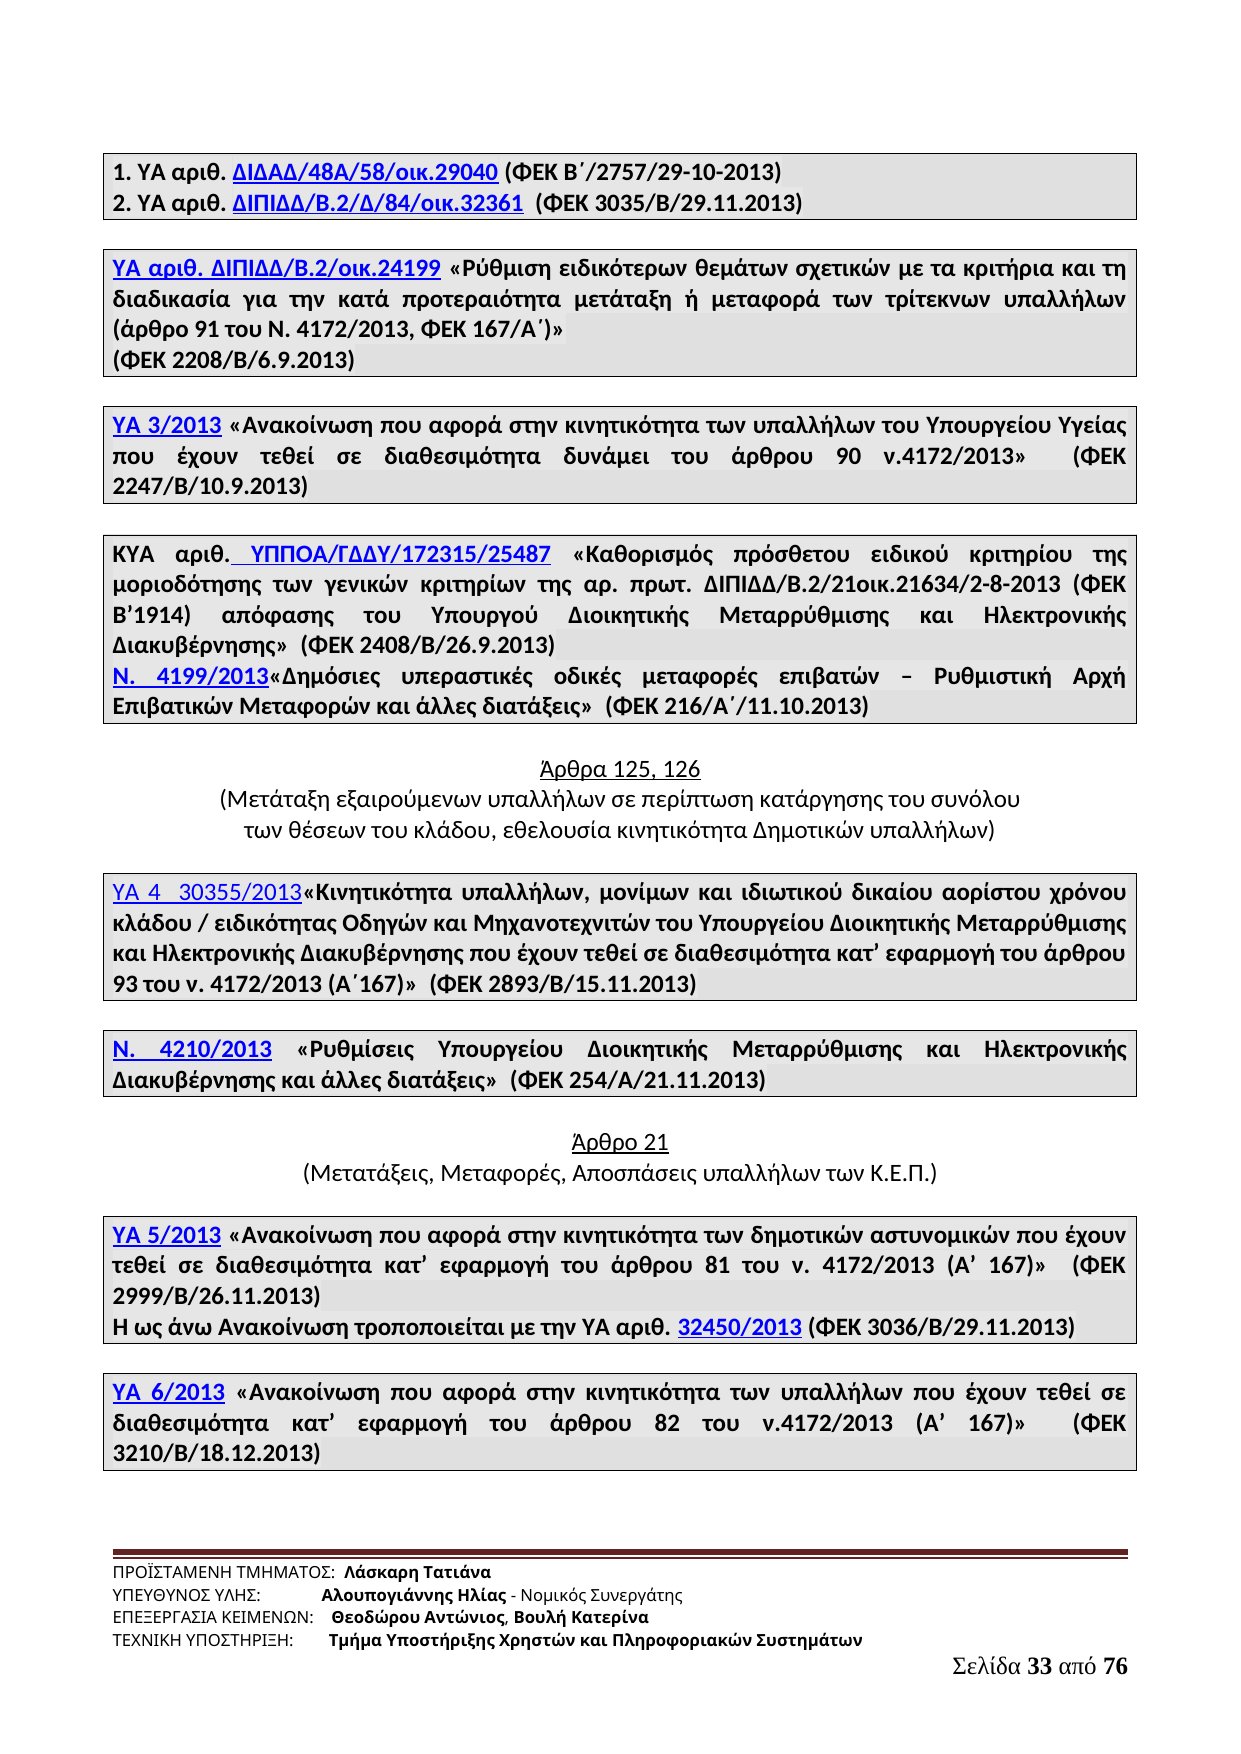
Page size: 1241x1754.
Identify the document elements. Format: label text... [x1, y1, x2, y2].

text KΥΑ αριθ. ΥΠΠΟΑ/ΓΔΔΥ/172315/25487 «Καθορισμός πρόσθετου ειδικού κριτηρίου της μοριοδότησης των γενικών κριτηρίων της αρ. πρωτ. ΔΙΠΙΔΔ/Β.2/21οικ.21634/2-8-2013 (ΦΕΚ Β’1914) απόφασης του Υπουργού Διοικητικής Μεταρρύθμισης και Ηλεκτρονικής Διακυβέρνησης» (ΦΕΚ 2408/Β/26.9.2013) [104, 536, 1136, 657]
text Άρθρο 21 [112, 1126, 1128, 1157]
text ΥΑ 6/2013 «Ανακοίνωση που αφορά στην κινητικότητα των υπαλλήλων που έχουν τεθεί σε διαθεσιμότητα κατ’ εφαρμογή του άρθρου 82 του ν.4172/2013 (Α’ 167)» (ΦΕΚ 3210/Β/18.12.2013) [104, 1374, 1136, 1470]
text των θέσεων του κλάδου, εθελουσία κινητικότητα Δημοτικών υπαλλήλων) [112, 814, 1128, 844]
text 1. ΥΑ αριθ. ΔΙΔΑΔ/48Α/58/οικ.29040 (ΦΕΚ Β΄/2757/29-10-2013) [104, 154, 1136, 184]
text ΥΑ 5/2013 «Ανακοίνωση που αφορά στην κινητικότητα των δημοτικών αστυνομικών που έχουν τεθεί σε διαθεσιμότητα κατ’ εφαρμογή του άρθρου 81 του ν. 4172/2013 (Α’ 167)» (ΦΕΚ 2999/Β/26.11.2013) [104, 1217, 1136, 1307]
text Ν. 4210/2013 «Ρυθμίσεις Υπουργείου Διοικητικής Μεταρρύθμισης και Ηλεκτρονικής Διακυβέρνησης και άλλες διατάξεις» (ΦΕΚ 254/Α/21.11.2013) [104, 1031, 1136, 1096]
text ΥΑ 3/2013 «Ανακοίνωση που αφορά στην κινητικότητα των υπαλλήλων του Υπουργείου Υγείας που έχουν τεθεί σε διαθεσιμότητα δυνάμει του άρθρου 90 ν.4172/2013» (ΦΕΚ 2247/Β/10.9.2013) [104, 407, 1136, 503]
text (Μετατάξεις, Μεταφορές, Αποσπάσεις υπαλλήλων των Κ.Ε.Π.) [112, 1157, 1128, 1187]
text Άρθρα 125, 126 [112, 753, 1128, 783]
text ΥΑ αριθ. ΔΙΠΙΔΔ/Β.2/οικ.24199 «Ρύθμιση ειδικότερων θεμάτων σχετικών με τα κριτήρια και τη διαδικασία για την κατά προτεραιότητα μετάταξη ή μεταφορά των τρίτεκνων υπαλλήλων (άρθρο 91 του Ν. 4172/2013, ΦΕΚ 167/Α΄)» [104, 250, 1136, 341]
text (Μετάταξη εξαιρούμενων υπαλλήλων σε περίπτωση κατάργησης του συνόλου [112, 783, 1128, 814]
text (ΦΕΚ 2208/Β/6.9.2013) [104, 341, 1136, 376]
text 2. ΥΑ αριθ. ΔΙΠΙΔΔ/Β.2/Δ/84/οικ.32361 (ΦΕΚ 3035/Β/29.11.2013) [104, 184, 1136, 219]
text Η ως άνω Ανακοίνωση τροποποιείται με την ΥΑ αριθ. 32450/2013 (ΦΕΚ 3036/Β/29.11.2013) [104, 1307, 1136, 1343]
text Ν. 4199/2013«Δημόσιες υπεραστικές οδικές μεταφορές επιβατών – Ρυθμιστική Αρχή Επιβατικών Μεταφορών και άλλες διατάξεις» (ΦΕΚ 216/Α΄/11.10.2013) [104, 657, 1136, 723]
text ΥΑ 4 30355/2013«Κινητικότητα υπαλλήλων, μονίμων και ιδιωτικού δικαίου αορίστου χρόνου κλάδου / ειδικότητας Οδηγών και Μηχανοτεχνιτών του Υπουργείου Διοικητικής Μεταρρύθμισης και Ηλεκτρονικής Διακυβέρνησης που έχουν τεθεί σε διαθεσιμότητα κατ’ εφαρμογή του άρθρου 93 του ν. 4172/2013 (Α΄167)» (ΦΕΚ 2893/Β/15.11.2013) [104, 874, 1136, 1000]
